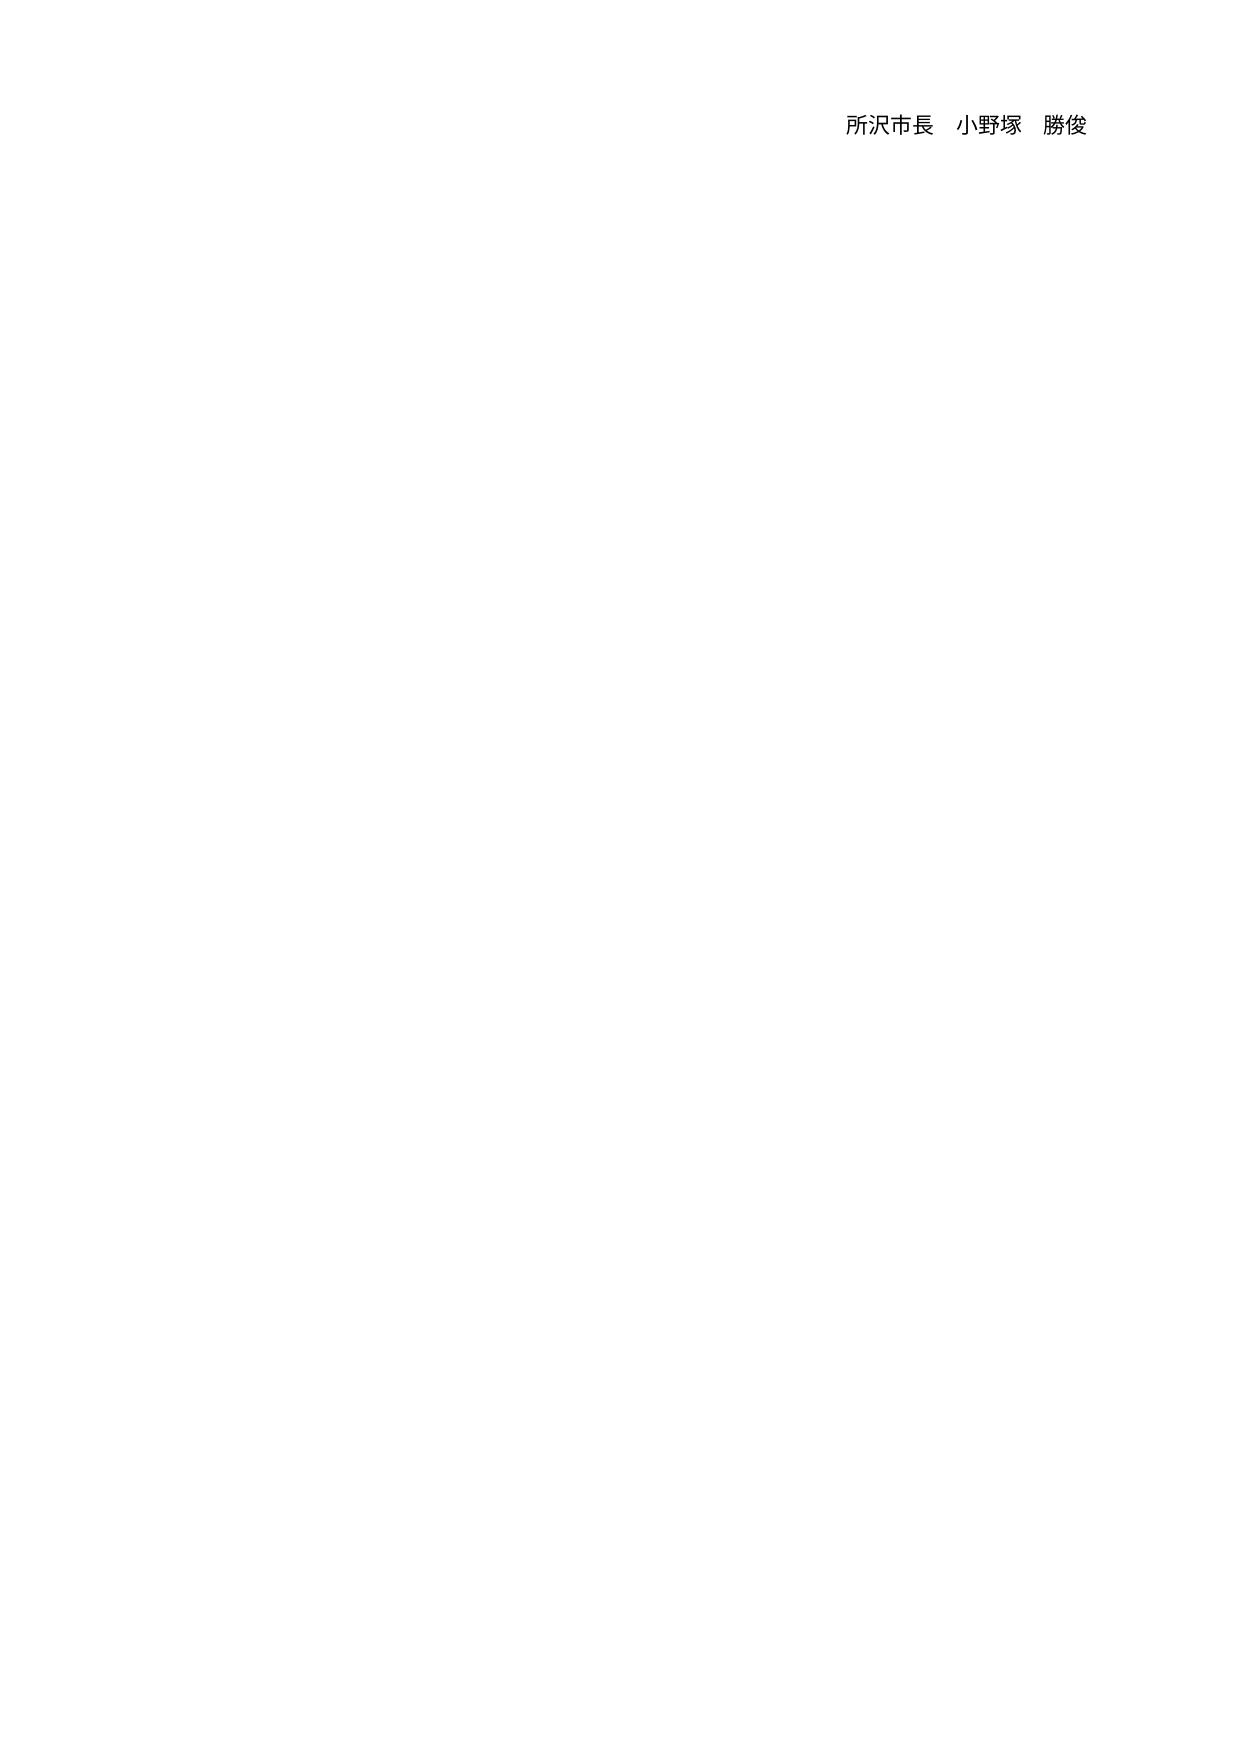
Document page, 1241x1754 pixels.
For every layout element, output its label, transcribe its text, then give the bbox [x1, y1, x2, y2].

text 所沢市長 小野塚 勝俊 [137, 114, 1087, 139]
